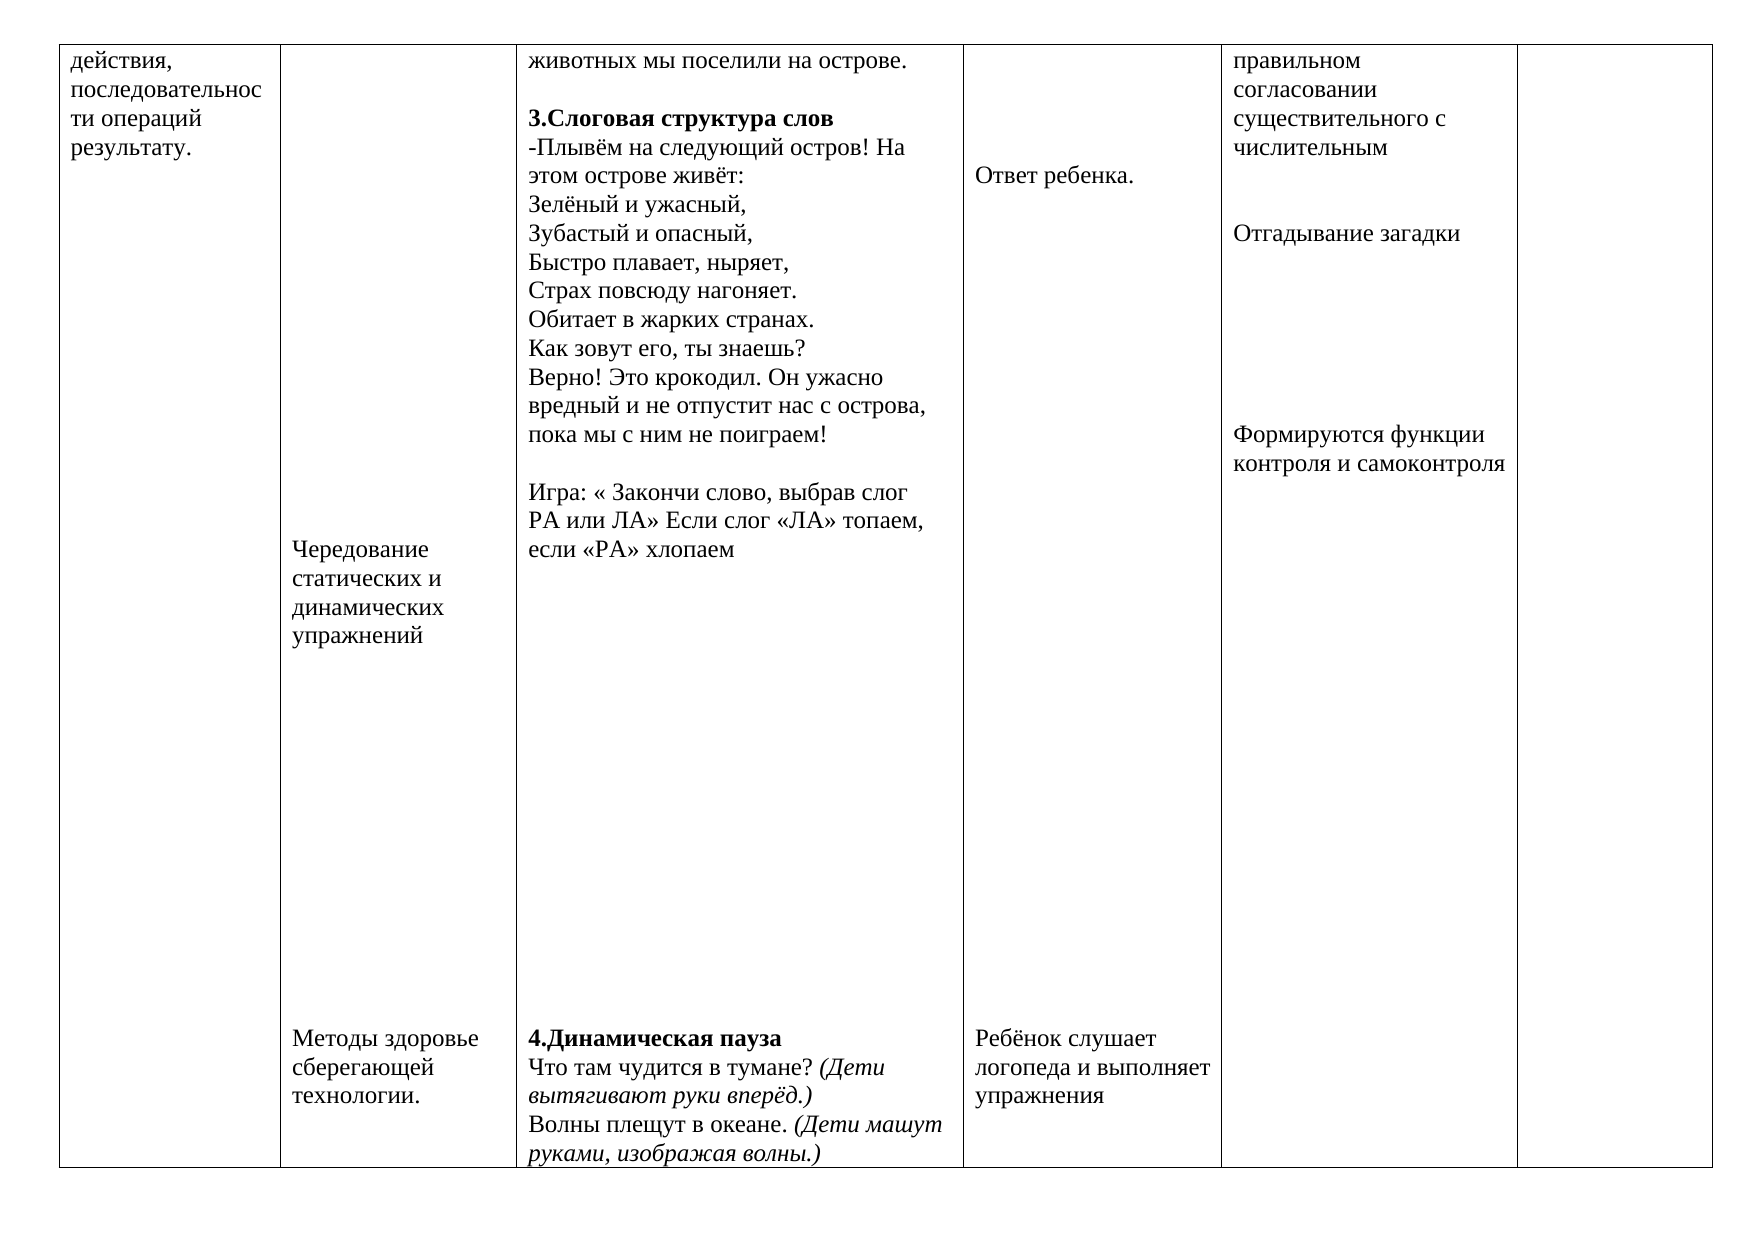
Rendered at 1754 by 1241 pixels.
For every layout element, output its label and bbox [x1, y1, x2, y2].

table_cell [964, 45, 1221, 1167]
table_cell [517, 45, 963, 1167]
table_cell [60, 45, 280, 1167]
table_cell [1518, 45, 1712, 1167]
table_cell [1222, 45, 1517, 1167]
table_cell [281, 45, 516, 1167]
